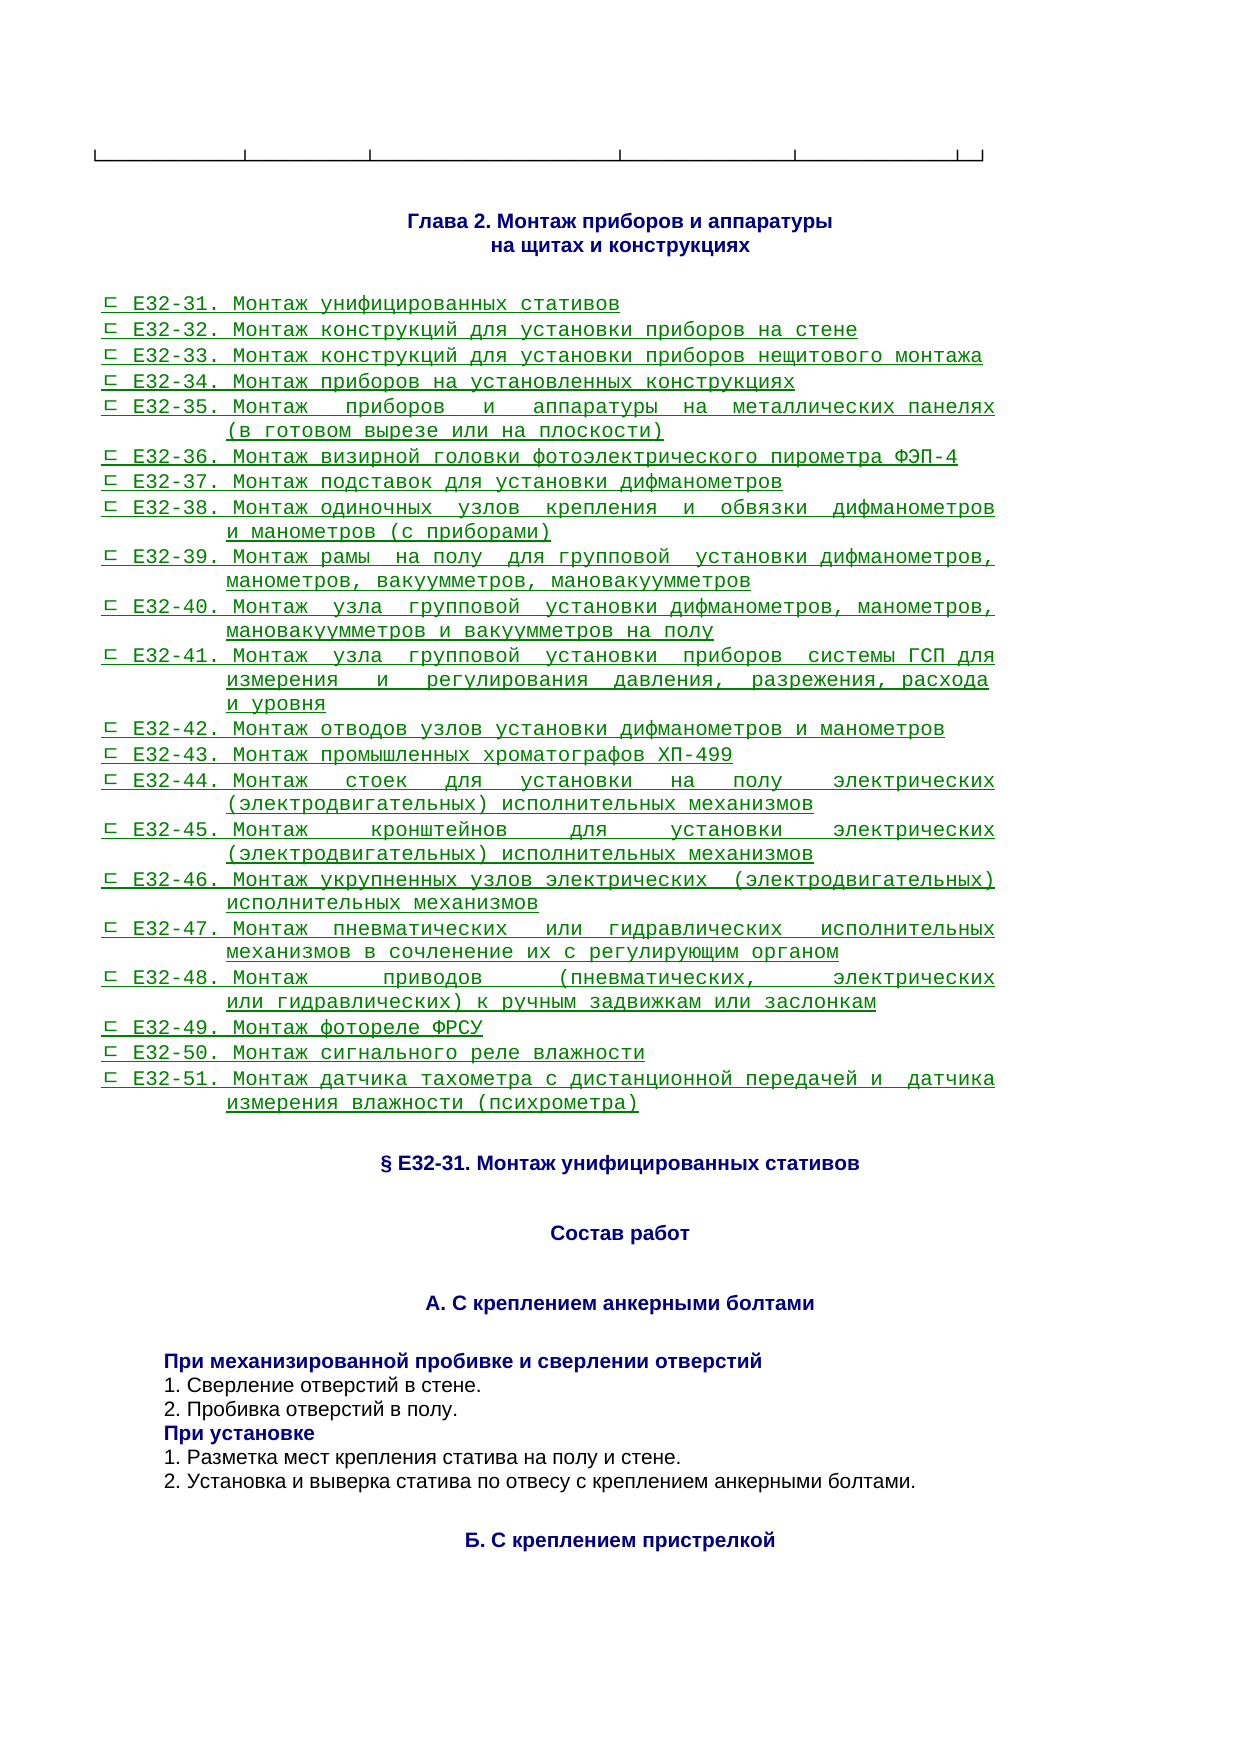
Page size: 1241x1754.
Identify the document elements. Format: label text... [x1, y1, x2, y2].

text ﾧ Е32-49. Монтаж фотореле ФРСУ [88, 1014, 1152, 1040]
list § Е32-31. Монтаж унифицированных стативов [88, 1150, 1152, 1174]
text манометров, вакуумметров, мановакуумметров [88, 570, 1152, 594]
text механизмов в сочленение их с регулирующим органом [88, 942, 1152, 965]
text измерения влажности (психрометра) [88, 1092, 1152, 1115]
text (в готовом вырезе или на плоскости) [88, 420, 1152, 444]
list Состав работ [88, 1220, 1152, 1244]
text ﾧ Е32-31. Монтаж унифицированных стативов [88, 291, 1152, 317]
text и уровня [88, 693, 1152, 716]
text мановакуумметров и вакуумметров на полу [88, 619, 1152, 643]
list А. С креплением анкерными болтами [88, 1291, 1152, 1314]
text ﾧ Е32-36. Монтаж визирной головки фотоэлектрического пирометра ФЭП-4 [88, 444, 1152, 469]
text ﾧ Е32-45. Монтаж кронштейнов для установки электрических [88, 817, 1152, 843]
text ﾧ Е32-40. Монтаж узла групповой установки дифманометров, манометров, [88, 594, 1152, 619]
text ﾧ Е32-38. Монтаж одиночных узлов крепления и обвязки дифманометров [88, 495, 1152, 521]
text ﾧ Е32-51. Монтаж датчика тахометра с дистанционной передачей и датчика [88, 1066, 1152, 1092]
text ﾧ Е32-33. Монтаж конструкций для установки приборов нещитового монтажа [88, 343, 1152, 368]
text ﾧ Е32-43. Монтаж промышленных хроматографов ХП-499 [88, 742, 1152, 768]
text измерения и регулирования давления, разрежения, расхода [88, 669, 1152, 693]
text ﾧ Е32-41. Монтаж узла групповой установки приборов системы ГСП для [88, 643, 1152, 669]
text ﾧ Е32-48. Монтаж приводов (пневматических, электрических [88, 965, 1152, 991]
text ﾧ Е32-37. Монтаж подставок для установки дифманометров [88, 469, 1152, 495]
text (электродвигательных) исполнительных механизмов [88, 843, 1152, 866]
text ﾧ Е32-42. Монтаж отводов узлов установки дифманометров и манометров [88, 716, 1152, 742]
text При установке [88, 1421, 1152, 1445]
text ﾧ Е32-39. Монтаж рамы на полу для групповой установки дифманометров, [88, 544, 1152, 570]
text (электродвигательных) исполнительных механизмов [88, 793, 1152, 817]
text ﾧ Е32-47. Монтаж пневматических или гидравлических исполнительных [88, 916, 1152, 942]
text 2. Пробивка отверстий в полу. [88, 1397, 1152, 1421]
text При механизированной пробивке и сверлении отверстий [88, 1349, 1152, 1373]
text и манометров (с приборами) [88, 521, 1152, 544]
text ﾧ Е32-46. Монтаж укрупненных узлов электрических (электродвигательных) [88, 866, 1152, 892]
text ﾧ Е32-34. Монтаж приборов на установленных конструкциях [88, 368, 1152, 394]
text исполнительных механизмов [88, 892, 1152, 916]
list Б. С креплением пристрелкой [88, 1528, 1152, 1552]
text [88, 1445, 1152, 1469]
text 1. Сверление отверстий в стене. [88, 1373, 1152, 1397]
list Глава 2. Монтаж приборов и аппаратуры на щитах и конструкциях [88, 208, 1152, 256]
text ﾧ Е32-44. Монтаж стоек для установки на полу электрических [88, 768, 1152, 793]
text ﾧ Е32-50. Монтаж сигнального реле влажности [88, 1040, 1152, 1066]
text └───────────┴─────────┴───────────────────┴─────────────┴────────────┴─┘ [88, 150, 1152, 174]
text 2. Установка и выверка статива по отвесу с креплением анкерными болтами. [88, 1469, 1152, 1493]
text ﾧ Е32-32. Монтаж конструкций для установки приборов на стене [88, 317, 1152, 343]
text или гидравлических) к ручным задвижкам или заслонкам [88, 991, 1152, 1014]
text ﾧ Е32-35. Монтаж приборов и аппаратуры на металлических панелях [88, 394, 1152, 420]
